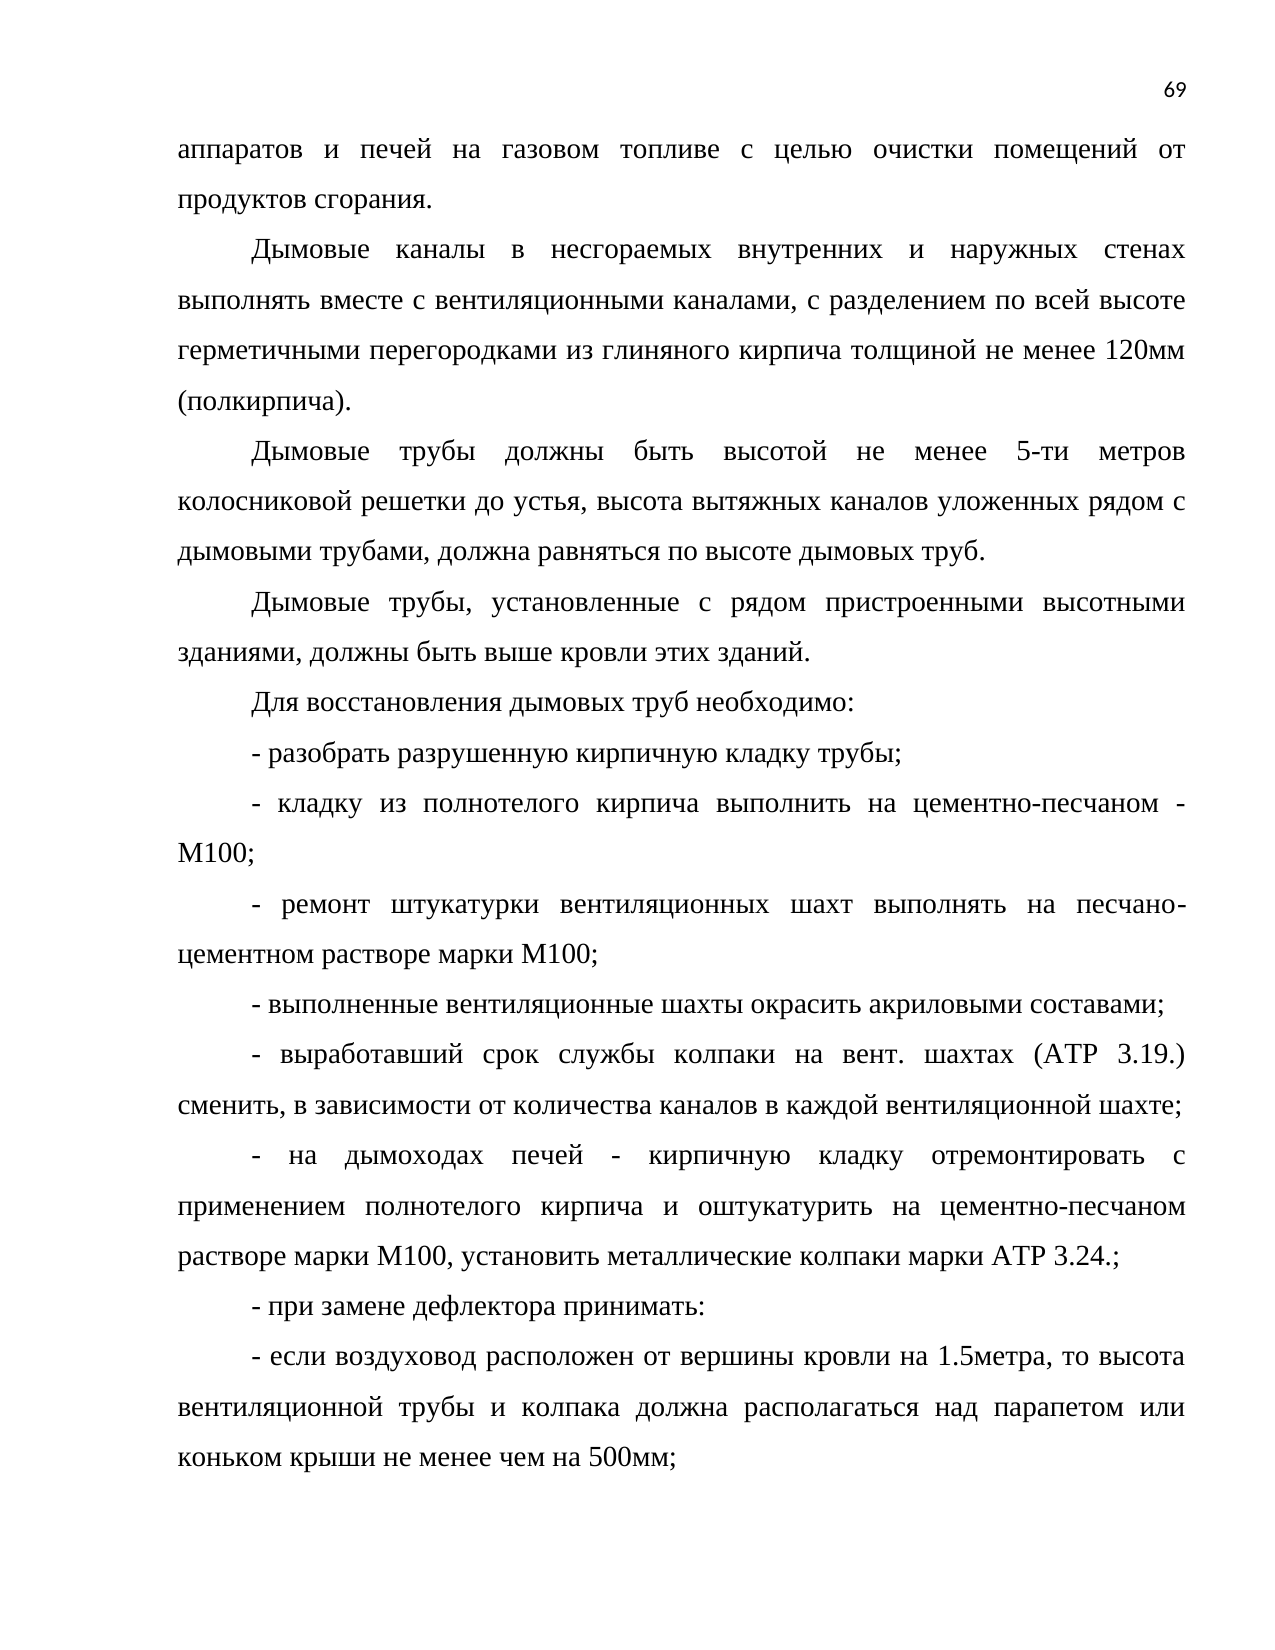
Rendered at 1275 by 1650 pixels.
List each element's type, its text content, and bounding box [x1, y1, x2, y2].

text - если воздуховод расположен от вершины кровли на 1.5метра, то высота вентиляционной трубы и колпака должна располагаться над парапетом или коньком крыши не менее чем на 500мм; [177, 1338, 1186, 1473]
text Дымовые трубы должны быть высотой не менее 5-ти метров колосниковой решетки до устья, высота вытяжных каналов уложенных рядом с дымовыми трубами, должна равняться по высоте дымовых труб. [177, 433, 1186, 567]
text Дымовые каналы в несгораемых внутренних и наружных стенах выполнять вместе с вентиляционными каналами, с разделением по всей высоте герметичными перегородками из глиняного кирпича толщиной не менее 120мм (полкирпича). [177, 232, 1186, 416]
text - выполненные вентиляционные шахты окрасить акриловыми составами; [177, 986, 1186, 1020]
text - ремонт штукатурки вентиляционных шахт выполнять на песчано-цементном растворе марки М100; [177, 886, 1186, 969]
text - на дымоходах печей - кирпичную кладку отремонтировать с применением полнотелого кирпича и оштукатурить на цементно-песчаном растворе марки М100, установить металлические колпаки марки АТР 3.24.; [177, 1137, 1186, 1271]
text Дымовые трубы, установленные с рядом пристроенными высотными зданиями, должны быть выше кровли этих зданий. [177, 584, 1186, 668]
text - при замене дефлектора принимать: [177, 1288, 1186, 1322]
text Для восстановления дымовых труб необходимо: [177, 684, 1186, 718]
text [177, 131, 1186, 215]
text - выработавший срок службы колпаки на вент. шахтах (АТР 3.19.) сменить, в зависимости от количества каналов в каждой вентиляционной шахте; [177, 1037, 1186, 1121]
text - разобрать разрушенную кирпичную кладку трубы; [177, 735, 1186, 768]
text - кладку из полнотелого кирпича выполнить на цементно-песчаном - М100; [177, 785, 1186, 869]
